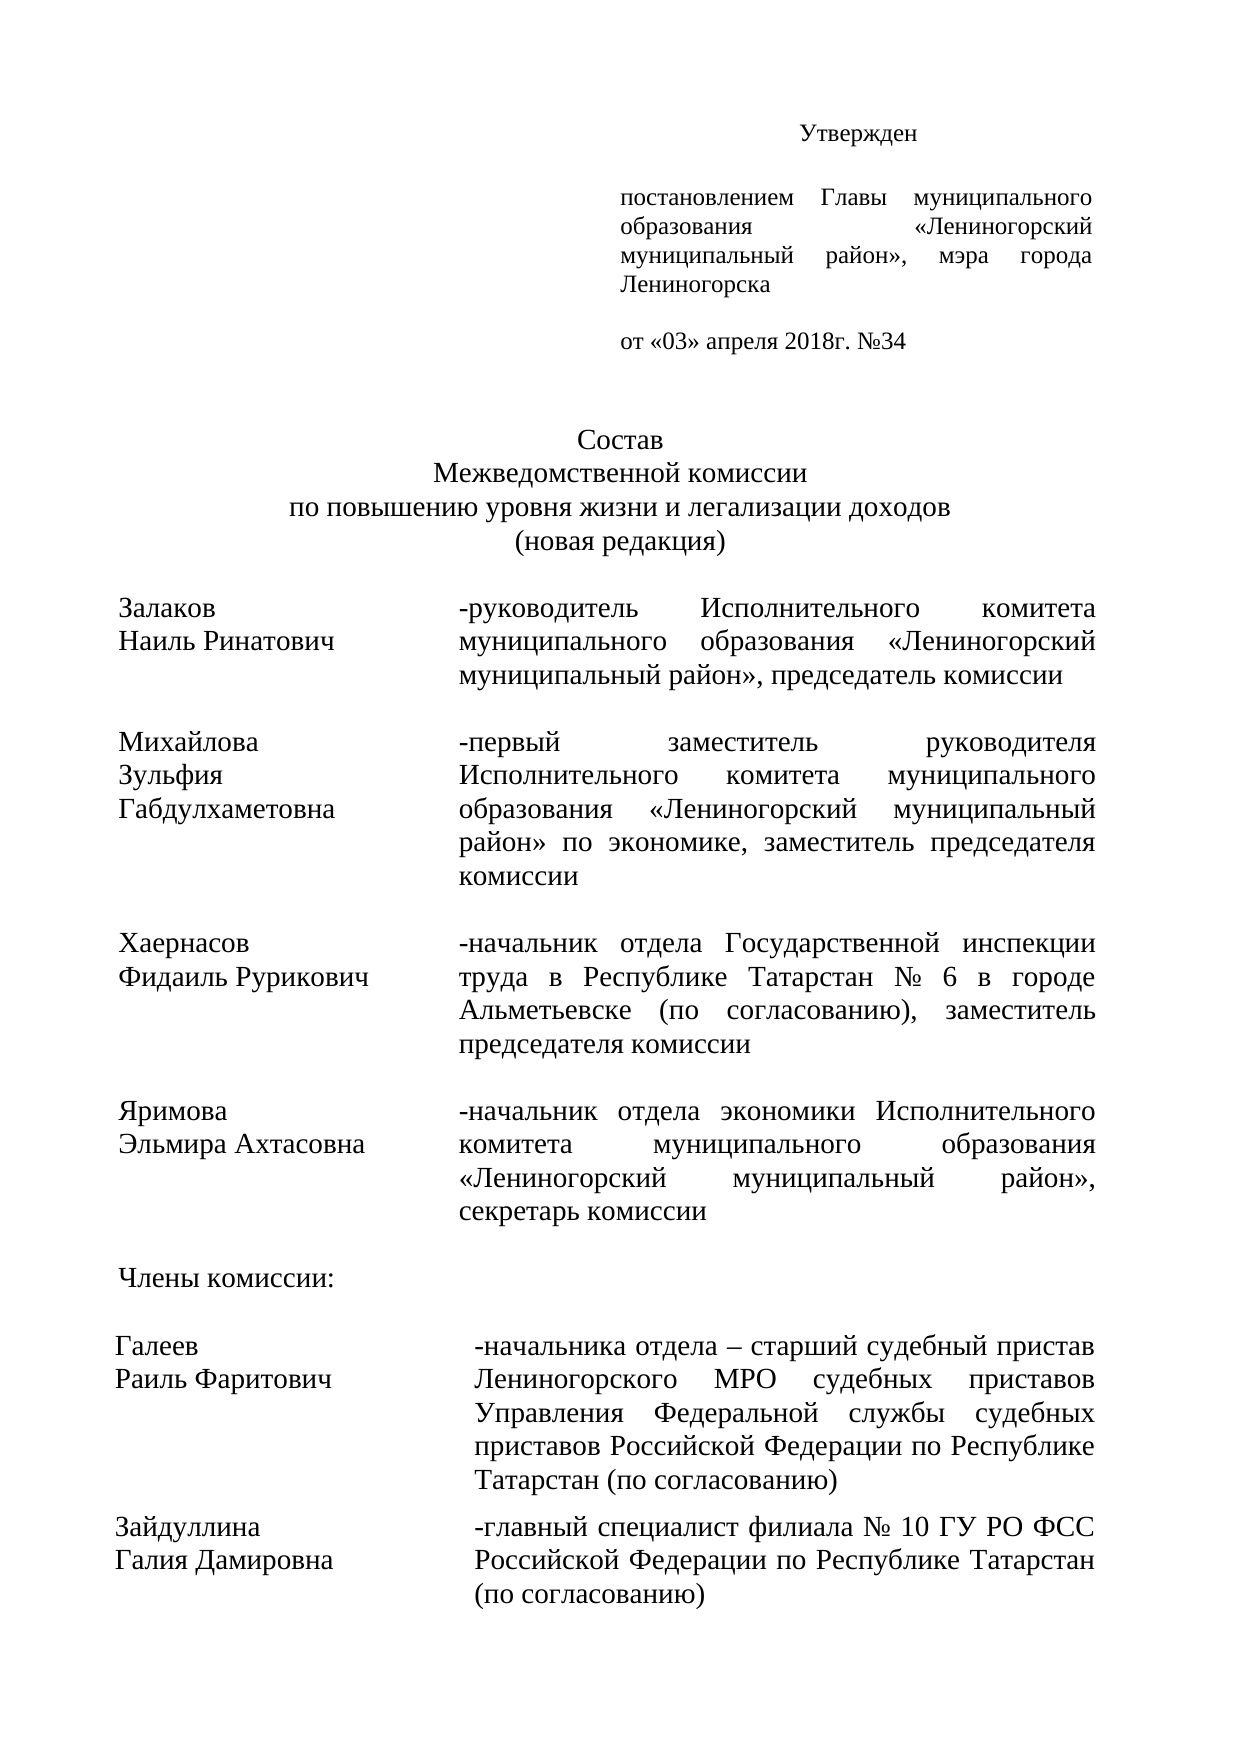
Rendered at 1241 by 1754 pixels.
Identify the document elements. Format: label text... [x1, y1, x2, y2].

table_cell Зайдуллина Галия Дамировна [103, 1509, 463, 1609]
table_cell -первый заместитель руководителя Исполнительного комитета муниципального образования «Лениногорский муниципальный район» по экономике, заместитель председателя комиссии -начальник отдела Государственной инспекции труда в Республике Татарстан № 6 в городе Альметьевске (по согласованию), заместитель председателя комиссии [447, 724, 1107, 1093]
text Члены комиссии: [118, 1261, 1122, 1294]
text постановлением Главы муниципального образования «Лениногорский муниципальный район», мэра города Лениногорска [620, 182, 1092, 297]
table_cell -начальник отдела экономики Исполнительного комитета муниципального образования «Лениногорский муниципальный район», секретарь комиссии [447, 1093, 1107, 1227]
table_header Галеев Раиль Фаритович [103, 1328, 463, 1509]
table_header Залаков Наиль Ринатович [107, 590, 447, 724]
text (новая редакция) [118, 523, 1122, 556]
table_cell Михайлова Зульфия Габдулхаметовна Хаернасов Фидаиль Рурикович [107, 724, 447, 1093]
table_header -начальника отдела – старший судебный пристав Лениногорского МРО судебных приставов Управления Федеральной службы судебных приставов Российской Федерации по Республике Татарстан (по согласованию) [463, 1328, 1107, 1509]
subtitle Утвержден [620, 118, 1092, 147]
text от «03» апреля 2018г. №34 [620, 326, 1122, 355]
text по повышению уровня жизни и легализации доходов [118, 489, 1122, 523]
table_header -руководитель Исполнительного комитета муниципального образования «Лениногорский муниципальный район», председатель комиссии [447, 590, 1107, 724]
table_cell -главный специалист филиала № 10 ГУ РО ФСС Российской Федерации по Республике Татарстан (по согласованию) [463, 1509, 1107, 1609]
text Межведомственной комиссии [118, 456, 1122, 489]
subtitle Состав [118, 422, 1122, 456]
table_cell Яримова Эльмира Ахтасовна [107, 1093, 447, 1227]
